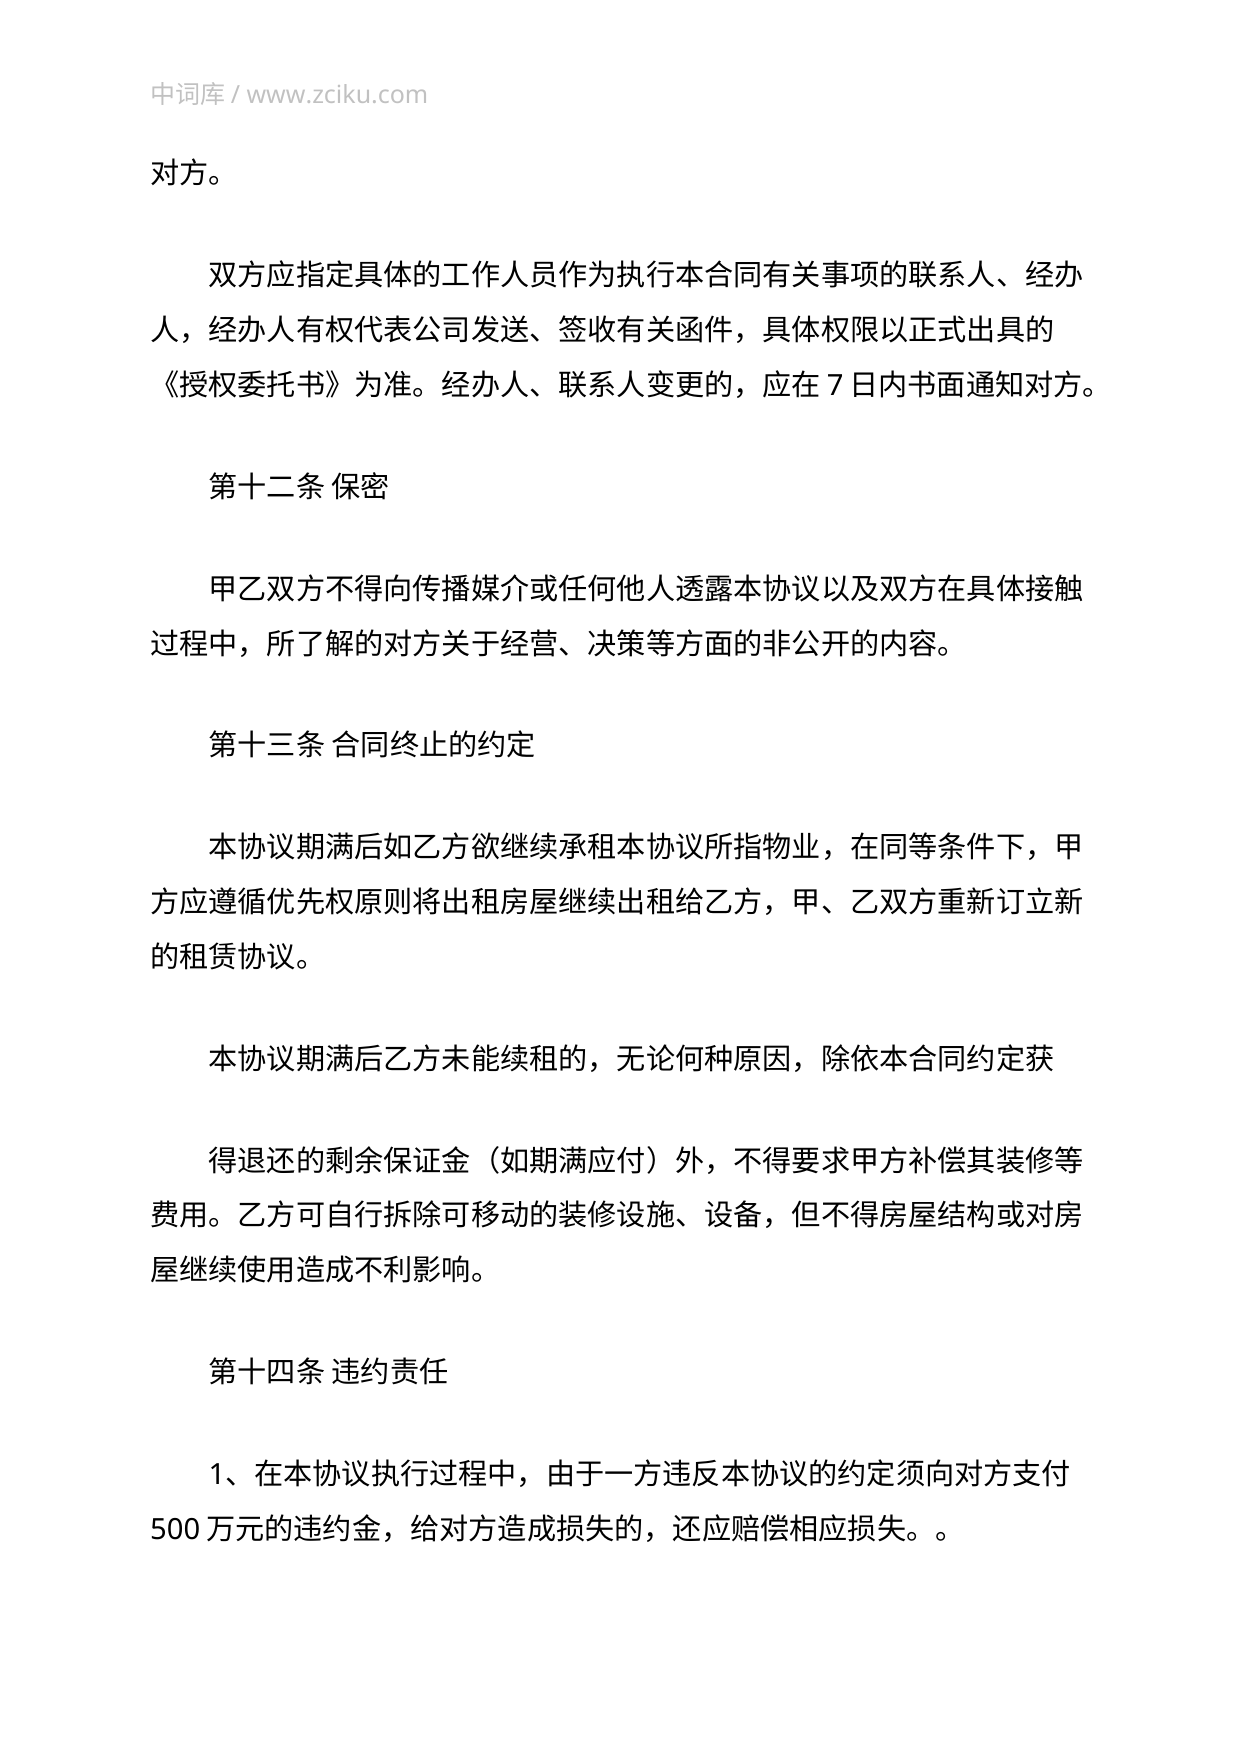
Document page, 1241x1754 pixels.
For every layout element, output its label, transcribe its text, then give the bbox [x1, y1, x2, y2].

text 第十二条 保密 [150, 463, 1090, 506]
text 1、在本协议执行过程中，由于一方违反本协议的约定须向对方支付500万元的违约金，给对方造成损失的，还应赔偿相应损失。。 [150, 1450, 1090, 1548]
text 第十四条 违约责任 [150, 1349, 1090, 1391]
text 本协议期满后乙方未能续租的，无论何种原因，除依本合同约定获 [150, 1035, 1090, 1078]
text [150, 150, 1090, 192]
text 双方应指定具体的工作人员作为执行本合同有关事项的联系人、经办人，经办人有权代表公司发送、签收有关函件，具体权限以正式出具的《授权委托书》为准。经办人、联系人变更的，应在7日内书面通知对方。 [150, 252, 1090, 404]
text 得退还的剩余保证金（如期满应付）外，不得要求甲方补偿其装修等费用。乙方可自行拆除可移动的装修设施、设备，但不得房屋结构或对房屋继续使用造成不利影响。 [150, 1137, 1090, 1289]
text 第十三条 合同终止的约定 [150, 722, 1090, 764]
text 甲乙双方不得向传播媒介或任何他人透露本协议以及双方在具体接触过程中，所了解的对方关于经营、决策等方面的非公开的内容。 [150, 565, 1090, 662]
text 本协议期满后如乙方欲继续承租本协议所指物业，在同等条件下，甲方应遵循优先权原则将出租房屋继续出租给乙方，甲、乙双方重新订立新的租赁协议。 [150, 824, 1090, 976]
